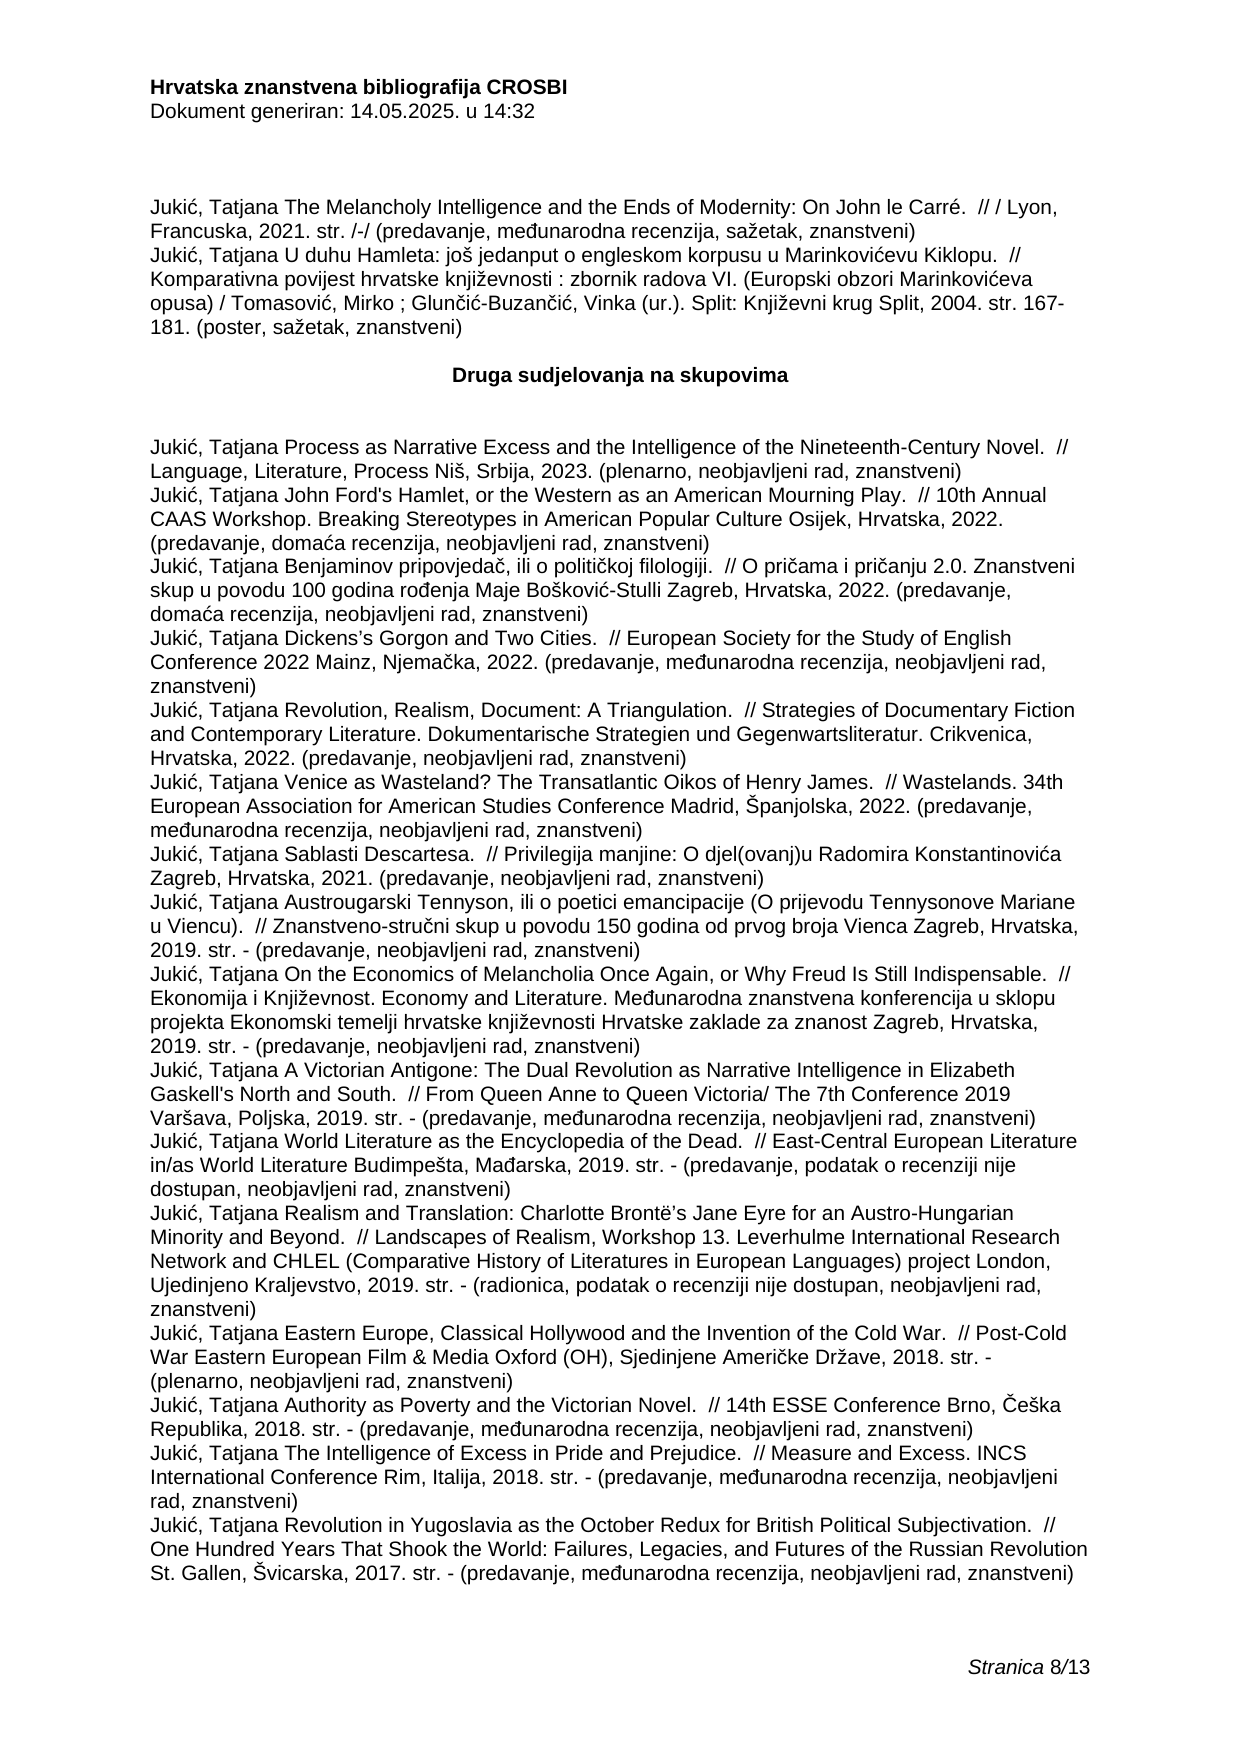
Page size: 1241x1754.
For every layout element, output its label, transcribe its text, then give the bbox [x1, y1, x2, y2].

text Jukić, Tatjana [150, 1057, 1090, 1129]
text Jukić, Tatjana [150, 770, 1090, 842]
text Jukić, Tatjana [150, 626, 1090, 698]
text Jukić, Tatjana [150, 1441, 1090, 1513]
text Jukić, Tatjana [150, 243, 1090, 339]
subtitle Druga sudjelovanja na skupovima [150, 363, 1090, 387]
text Jukić, Tatjana [150, 890, 1090, 962]
text Jukić, Tatjana [150, 842, 1090, 890]
text Jukić, Tatjana [150, 1393, 1090, 1441]
text Jukić, Tatjana [150, 554, 1090, 626]
text Jukić, Tatjana [150, 195, 1090, 243]
text Jukić, Tatjana [150, 698, 1090, 770]
text Jukić, Tatjana [150, 1513, 1090, 1584]
text Jukić, Tatjana [150, 1321, 1090, 1393]
text Jukić, Tatjana [150, 962, 1090, 1057]
text Jukić, Tatjana [150, 1201, 1090, 1321]
text Jukić, Tatjana [150, 482, 1090, 554]
text Jukić, Tatjana [150, 434, 1090, 482]
text Jukić, Tatjana [150, 1129, 1090, 1201]
